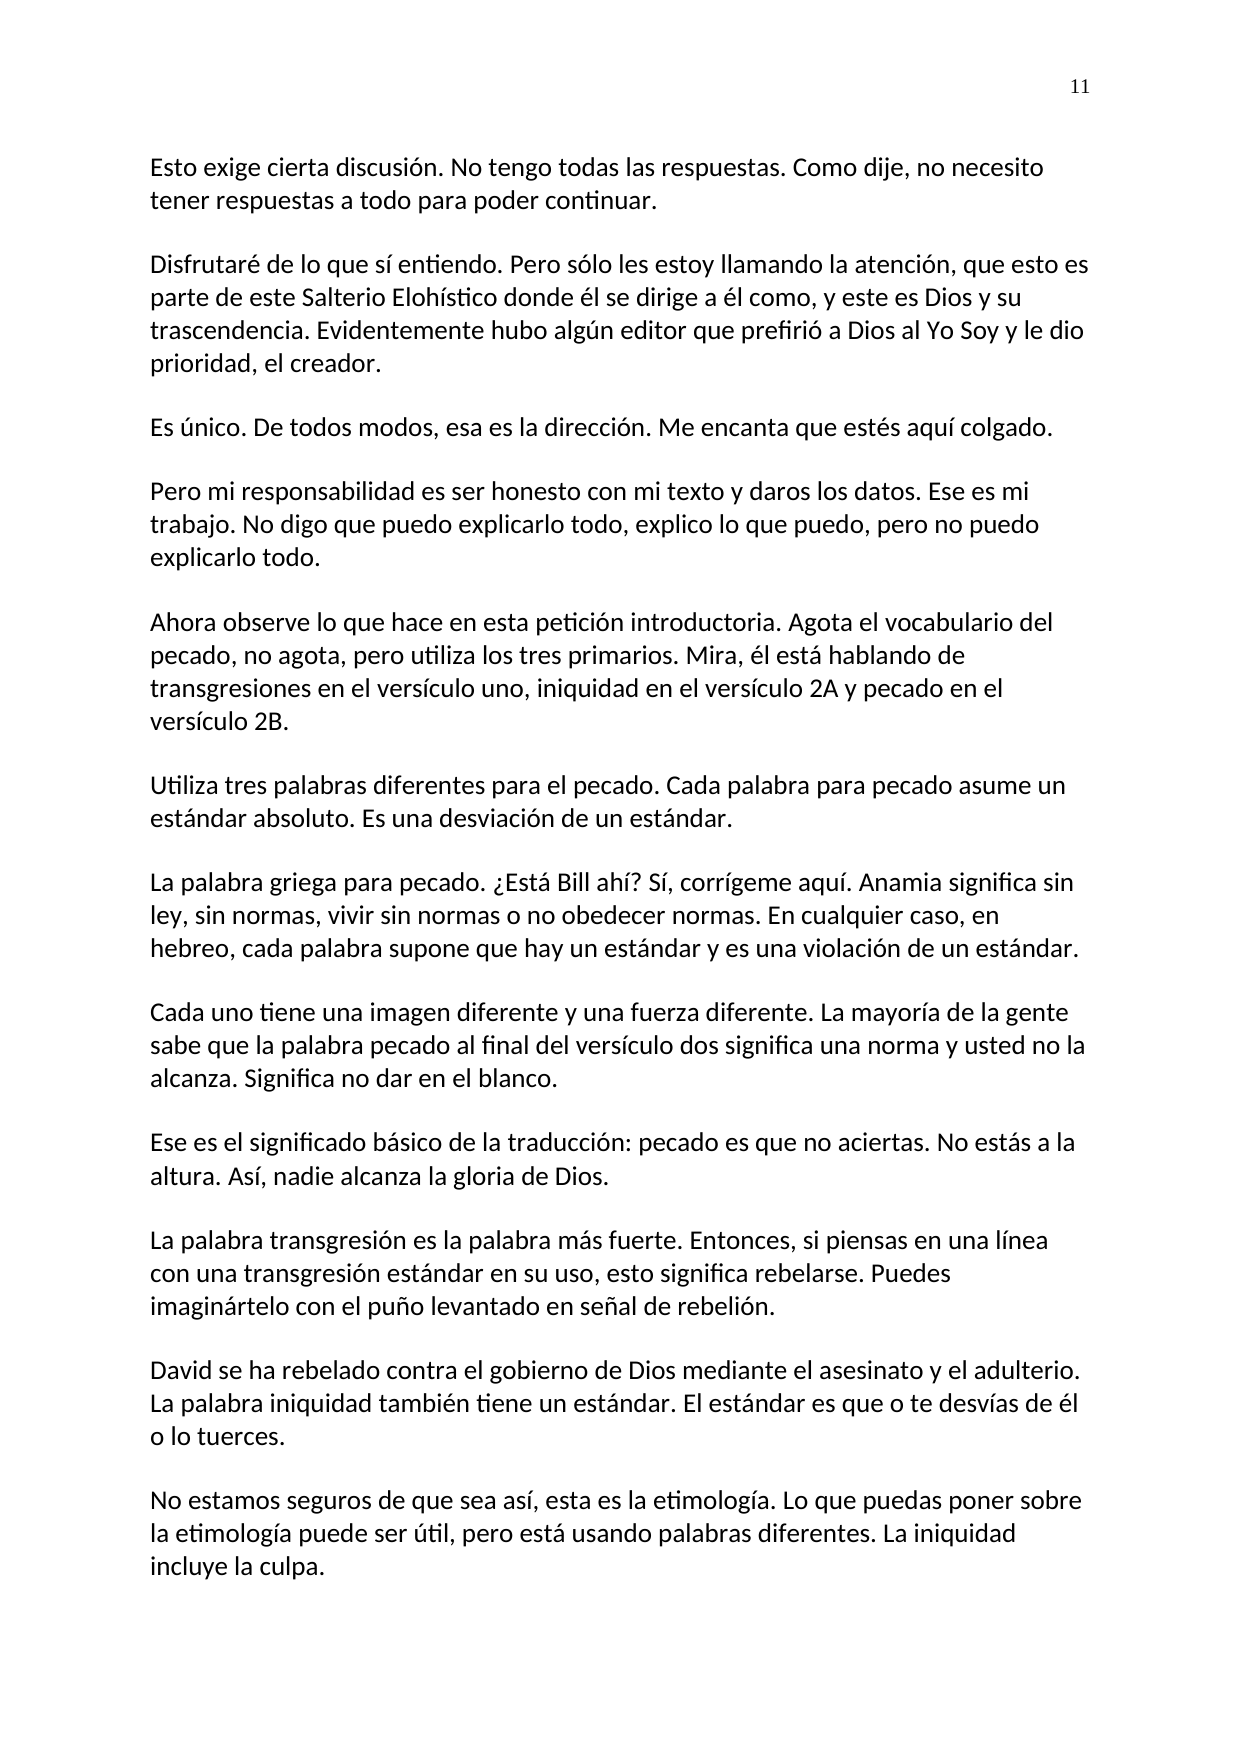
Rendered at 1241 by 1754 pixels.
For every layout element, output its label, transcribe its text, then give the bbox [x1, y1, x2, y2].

text Ahora observe lo que hace en esta petición introductoria. Agota el vocabulario del pecado, no agota, pero utiliza los tres primarios. Mira, él está hablando de transgresiones en el versículo uno, iniquidad en el versículo 2A y pecado en el versículo 2B. [150, 605, 1090, 737]
text Es único. De todos modos, esa es la dirección. Me encanta que estés aquí colgado. [150, 410, 1090, 443]
text David se ha rebelado contra el gobierno de Dios mediante el asesinato y el adulterio. La palabra iniquidad también tiene un estándar. El estándar es que o te desvías de él o lo tuerces. [150, 1353, 1090, 1452]
text La palabra griega para pecado. ¿Está Bill ahí? Sí, corrígeme aquí. Anamia significa sin ley, sin normas, vivir sin normas o no obedecer normas. En cualquier caso, en hebreo, cada palabra supone que hay un estándar y es una violación de un estándar. [150, 865, 1090, 964]
text Cada uno tiene una imagen diferente y una fuerza diferente. La mayoría de la gente sabe que la palabra pecado al final del versículo dos significa una norma y usted no la alcanza. Significa no dar en el blanco. [150, 995, 1090, 1094]
text No estamos seguros de que sea así, esta es la etimología. Lo que puedas poner sobre la etimología puede ser útil, pero está usando palabras diferentes. La iniquidad incluye la culpa. [150, 1483, 1090, 1582]
text La palabra transgresión es la palabra más fuerte. Entonces, si piensas en una línea con una transgresión estándar en su uso, esto significa rebelarse. Puedes imaginártelo con el puño levantado en señal de rebelión. [150, 1223, 1090, 1322]
text Pero mi responsabilidad es ser honesto con mi texto y daros los datos. Ese es mi trabajo. No digo que puedo explicarlo todo, explico lo que puedo, pero no puedo explicarlo todo. [150, 474, 1090, 574]
text Disfrutaré de lo que sí entiendo. Pero sólo les estoy llamando la atención, que esto es parte de este Salterio Elohístico donde él se dirige a él como, y este es Dios y su trascendencia. Evidentemente hubo algún editor que prefirió a Dios al Yo Soy y le dio prioridad, el creador. [150, 247, 1090, 379]
text Esto exige cierta discusión. No tengo todas las respuestas. Como dije, no necesito tener respuestas a todo para poder continuar. [150, 150, 1090, 216]
text Ese es el significado básico de la traducción: pecado es que no aciertas. No estás a la altura. Así, nadie alcanza la gloria de Dios. [150, 1126, 1090, 1192]
text Utiliza tres palabras diferentes para el pecado. Cada palabra para pecado asume un estándar absoluto. Es una desviación de un estándar. [150, 768, 1090, 834]
